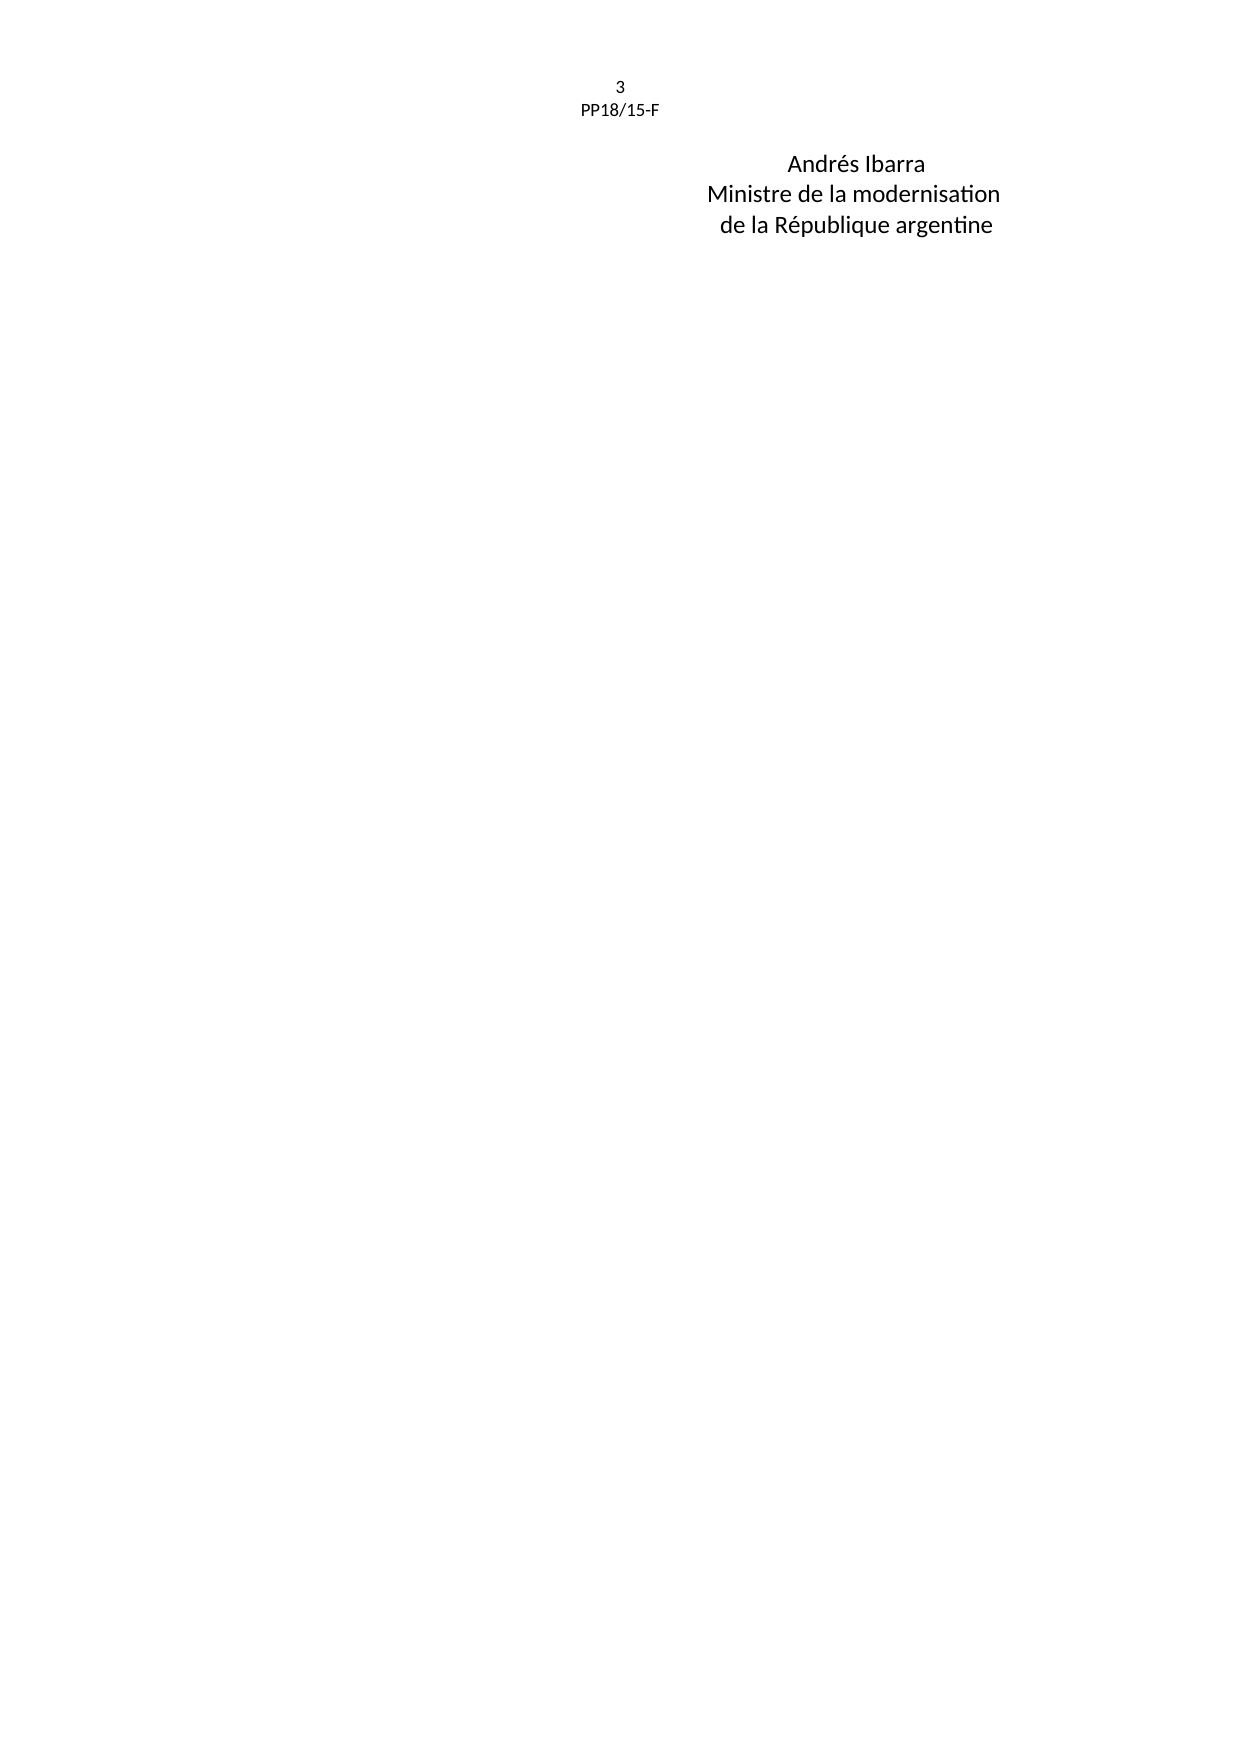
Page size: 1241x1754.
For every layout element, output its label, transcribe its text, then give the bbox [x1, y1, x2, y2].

text Andrés Ibarra Ministre de la modernisation de la République argentine [118, 148, 1122, 239]
